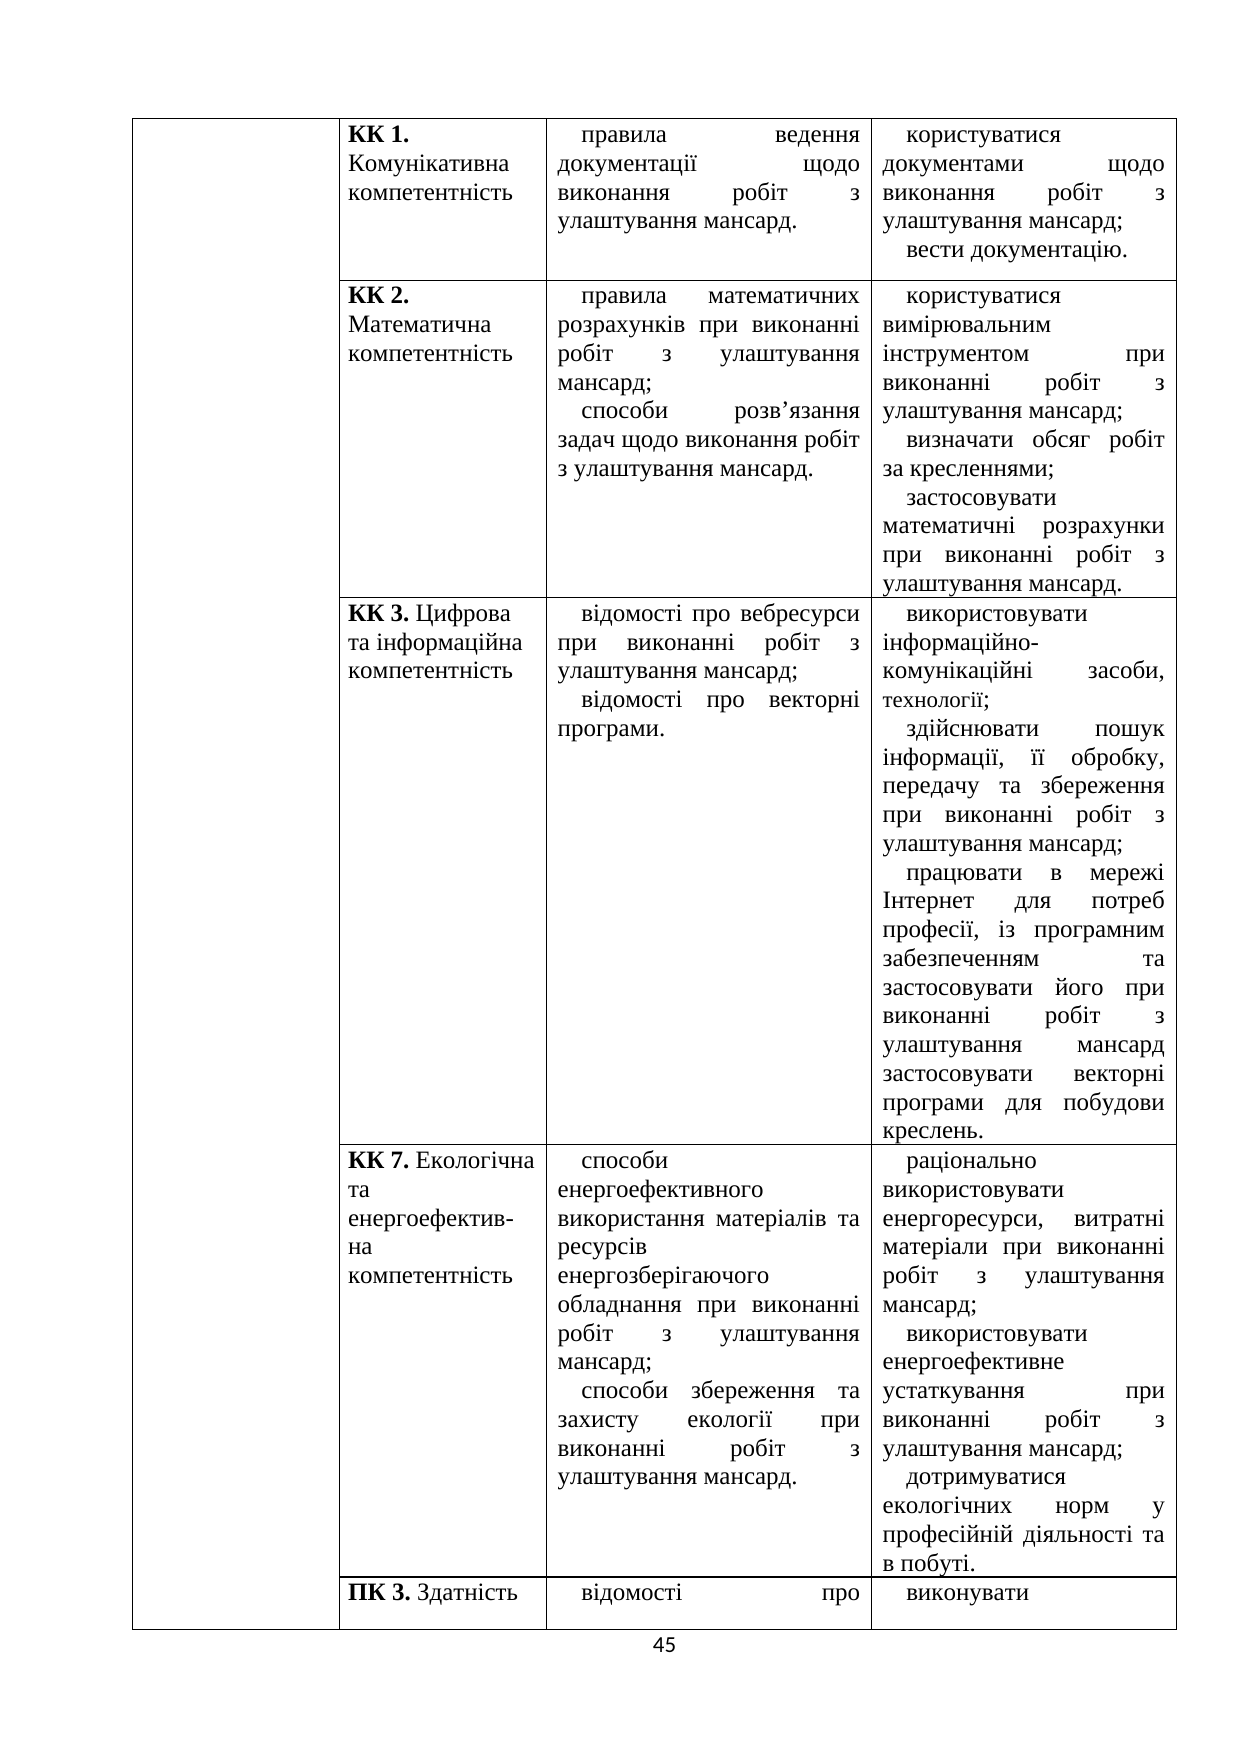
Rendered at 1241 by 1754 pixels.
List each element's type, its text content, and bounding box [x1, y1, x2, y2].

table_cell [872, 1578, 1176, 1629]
table_cell КК 7. Екологічна та енергоефектив-на компетентність [340, 1145, 546, 1576]
table_cell відомості про вебресурси при виконанні робіт з улаштування мансард; відомості про векторні програми. [547, 598, 871, 1144]
table_cell КК 1. Комунікативна компетентність [340, 119, 546, 279]
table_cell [547, 1578, 871, 1629]
table_cell користуватися вимірювальним інструментом при виконанні робіт з улаштування мансард; визначати обсяг робіт за кресленнями; застосовувати математичні розрахунки при виконанні робіт з улаштування мансард. [872, 281, 1176, 597]
table_cell користуватися документами щодо виконання робіт з улаштування мансард; вести документацію. [872, 119, 1176, 279]
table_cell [340, 1578, 546, 1629]
table_cell КК 3. Цифрова та інформаційна компетентність [340, 598, 546, 1144]
table_cell раціонально використовувати енергоресурси, витратні матеріали при виконанні робіт з улаштування мансард; використовувати енергоефективне устаткування при виконанні робіт з улаштування мансард; дотримуватися екологічних норм у професійній діяльності та в побуті. [872, 1145, 1176, 1576]
table_cell правила математичних розрахунків при виконанні робіт з улаштування мансард; способи розв’язання задач щодо виконання робіт з улаштування мансард. [547, 281, 871, 597]
table_cell використовувати інформаційно-комунікаційні засоби, технології; здійснювати пошук інформації, її обробку, передачу та збереження при виконанні робіт з улаштування мансард; працювати в мережі Інтернет для потреб професії, із програмним забезпеченням та застосовувати його при виконанні робіт з улаштування мансард застосовувати векторні програми для побудови креслень. [872, 598, 1176, 1144]
table_cell способи енергоефективного використання матеріалів та ресурсів енергозберігаючого обладнання при виконанні робіт з улаштування мансард; способи збереження та захисту екології при виконанні робіт з улаштування мансард. [547, 1145, 871, 1576]
table_cell правила ведення документації щодо виконання робіт з улаштування мансард. [547, 119, 871, 279]
table_cell КК 2. Математична компетентність [340, 281, 546, 597]
